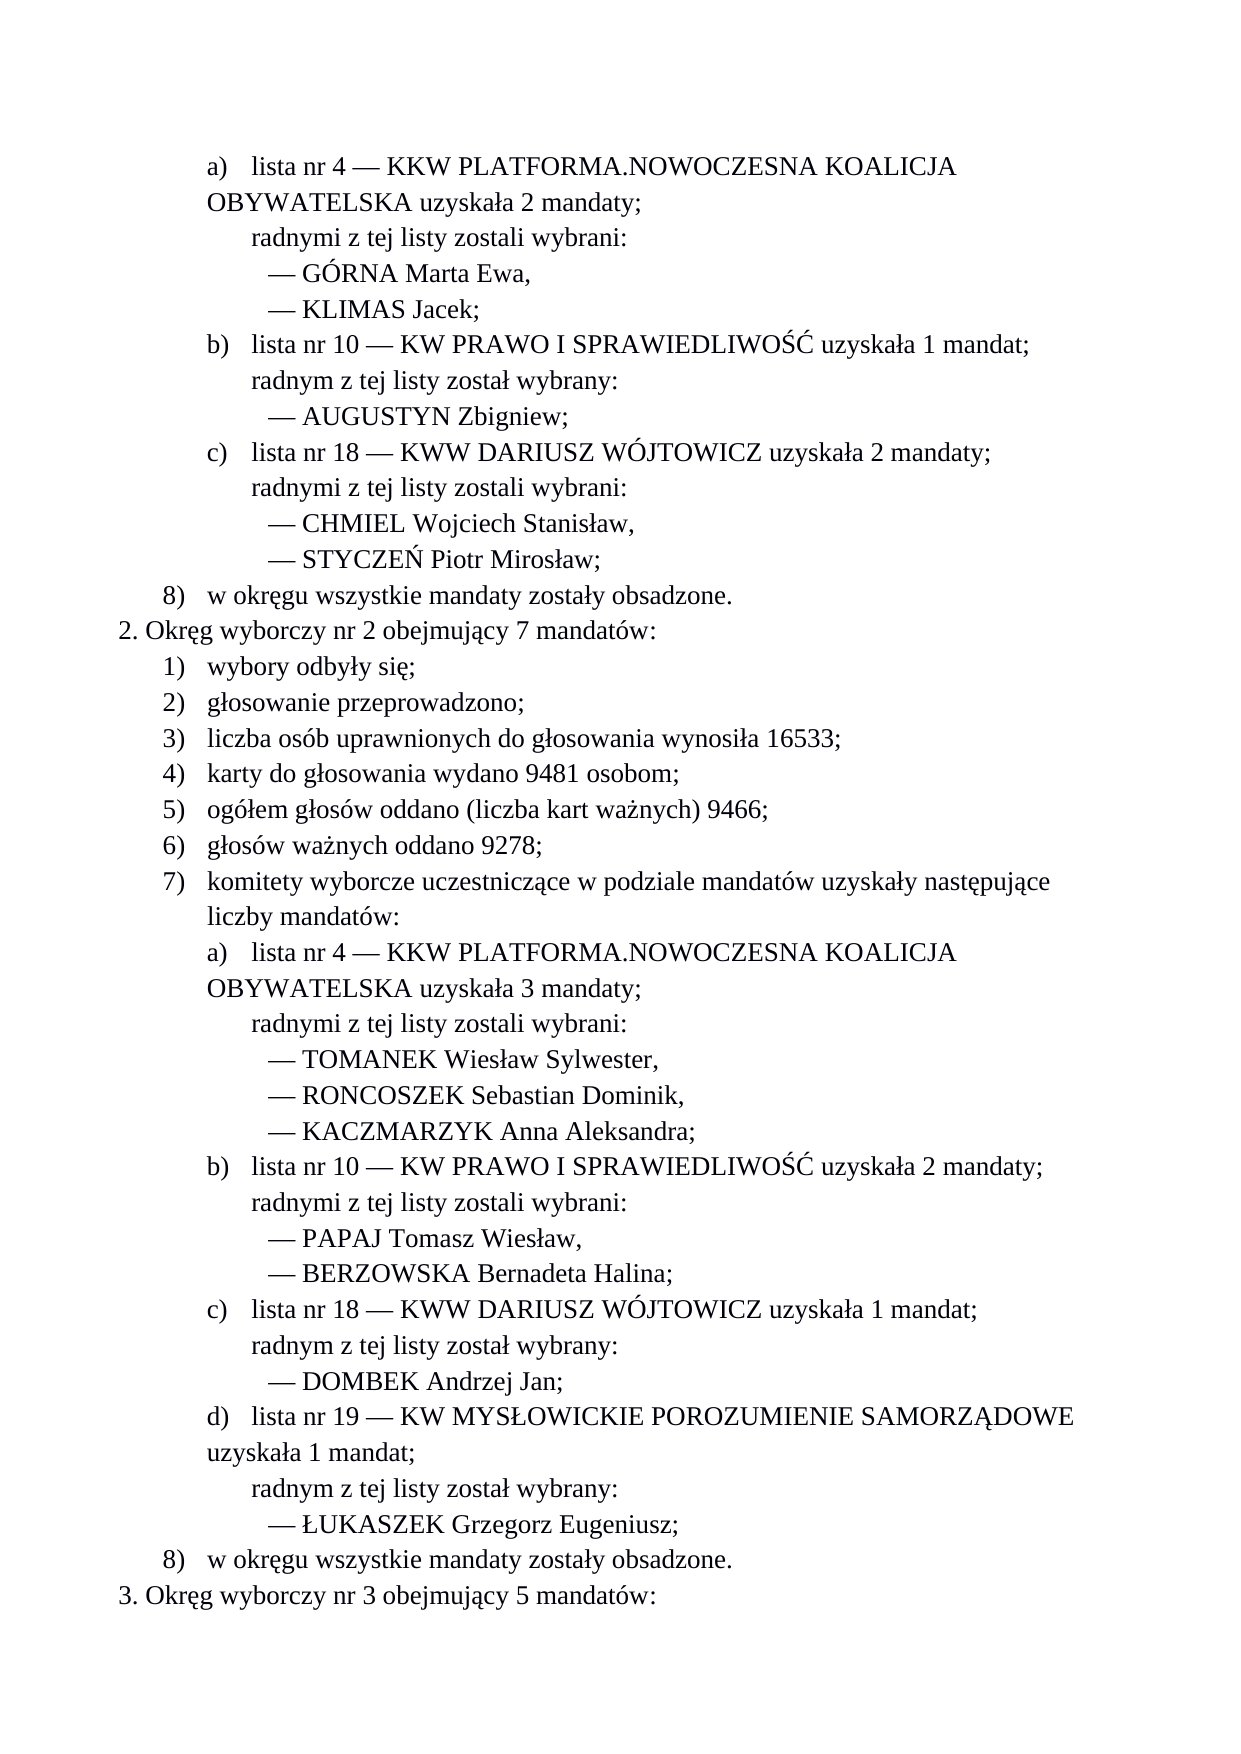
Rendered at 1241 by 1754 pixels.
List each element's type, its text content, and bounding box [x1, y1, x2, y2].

text ― ŁUKASZEK Grzegorz Eugeniusz; [207, 1508, 1122, 1539]
text 6) głosów ważnych oddano 9278; [162, 829, 1122, 860]
text ― RONCOSZEK Sebastian Dominik, [207, 1079, 1122, 1110]
text 7) komitety wyborcze uczestniczące w podziale mandatów uzyskały następujące liczby mandatów: [162, 864, 1122, 931]
text ― AUGUSTYN Zbigniew; [207, 400, 1122, 431]
text radnym z tej listy został wybrany: [207, 364, 1122, 396]
text 1) wybory odbyły się; [162, 650, 1122, 681]
text ― GÓRNA Marta Ewa, [207, 257, 1122, 288]
text d) lista nr 19 ― KW MYSŁOWICKIE POROZUMIENIE SAMORZĄDOWE uzyskała 1 mandat; [207, 1401, 1122, 1467]
text radnymi z tej listy zostali wybrani: [207, 472, 1122, 503]
text a) lista nr 4 ― KKW PLATFORMA.NOWOCZESNA KOALICJA OBYWATELSKA uzyskała 3 mandaty; [207, 936, 1122, 1003]
text ― TOMANEK Wiesław Sylwester, [207, 1043, 1122, 1074]
text b) lista nr 10 ― KW PRAWO I SPRAWIEDLIWOŚĆ uzyskała 2 mandaty; [207, 1150, 1122, 1182]
text radnym z tej listy został wybrany: [207, 1472, 1122, 1503]
text 8) w okręgu wszystkie mandaty zostały obsadzone. [162, 1543, 1122, 1574]
text c) lista nr 18 ― KWW DARIUSZ WÓJTOWICZ uzyskała 2 mandaty; [207, 436, 1122, 467]
text ― BERZOWSKA Bernadeta Halina; [207, 1258, 1122, 1289]
text radnymi z tej listy zostali wybrani: [207, 1186, 1122, 1217]
text ― KLIMAS Jacek; [207, 293, 1122, 324]
text c) lista nr 18 ― KWW DARIUSZ WÓJTOWICZ uzyskała 1 mandat; [207, 1293, 1122, 1324]
text ― PAPAJ Tomasz Wiesław, [207, 1222, 1122, 1253]
text radnymi z tej listy zostali wybrani: [207, 1007, 1122, 1039]
text 2. Okręg wyborczy nr 2 obejmujący 7 mandatów: [118, 614, 1122, 646]
text 5) ogółem głosów oddano (liczba kart ważnych) 9466; [162, 793, 1122, 824]
text radnymi z tej listy zostali wybrani: [207, 221, 1122, 253]
text a) lista nr 4 ― KKW PLATFORMA.NOWOCZESNA KOALICJA OBYWATELSKA uzyskała 2 mandaty; [207, 150, 1122, 217]
text 3) liczba osób uprawnionych do głosowania wynosiła 16533; [162, 722, 1122, 753]
text 4) karty do głosowania wydano 9481 osobom; [162, 757, 1122, 788]
text ― DOMBEK Andrzej Jan; [207, 1365, 1122, 1396]
text 8) w okręgu wszystkie mandaty zostały obsadzone. [162, 579, 1122, 610]
text b) lista nr 10 ― KW PRAWO I SPRAWIEDLIWOŚĆ uzyskała 1 mandat; [207, 329, 1122, 360]
text radnym z tej listy został wybrany: [207, 1329, 1122, 1360]
text 2) głosowanie przeprowadzono; [162, 686, 1122, 717]
text ― STYCZEŃ Piotr Mirosław; [207, 543, 1122, 574]
text ― KACZMARZYK Anna Aleksandra; [207, 1115, 1122, 1146]
text ― CHMIEL Wojciech Stanisław, [207, 507, 1122, 538]
text 3. Okręg wyborczy nr 3 obejmujący 5 mandatów: [118, 1579, 1122, 1610]
